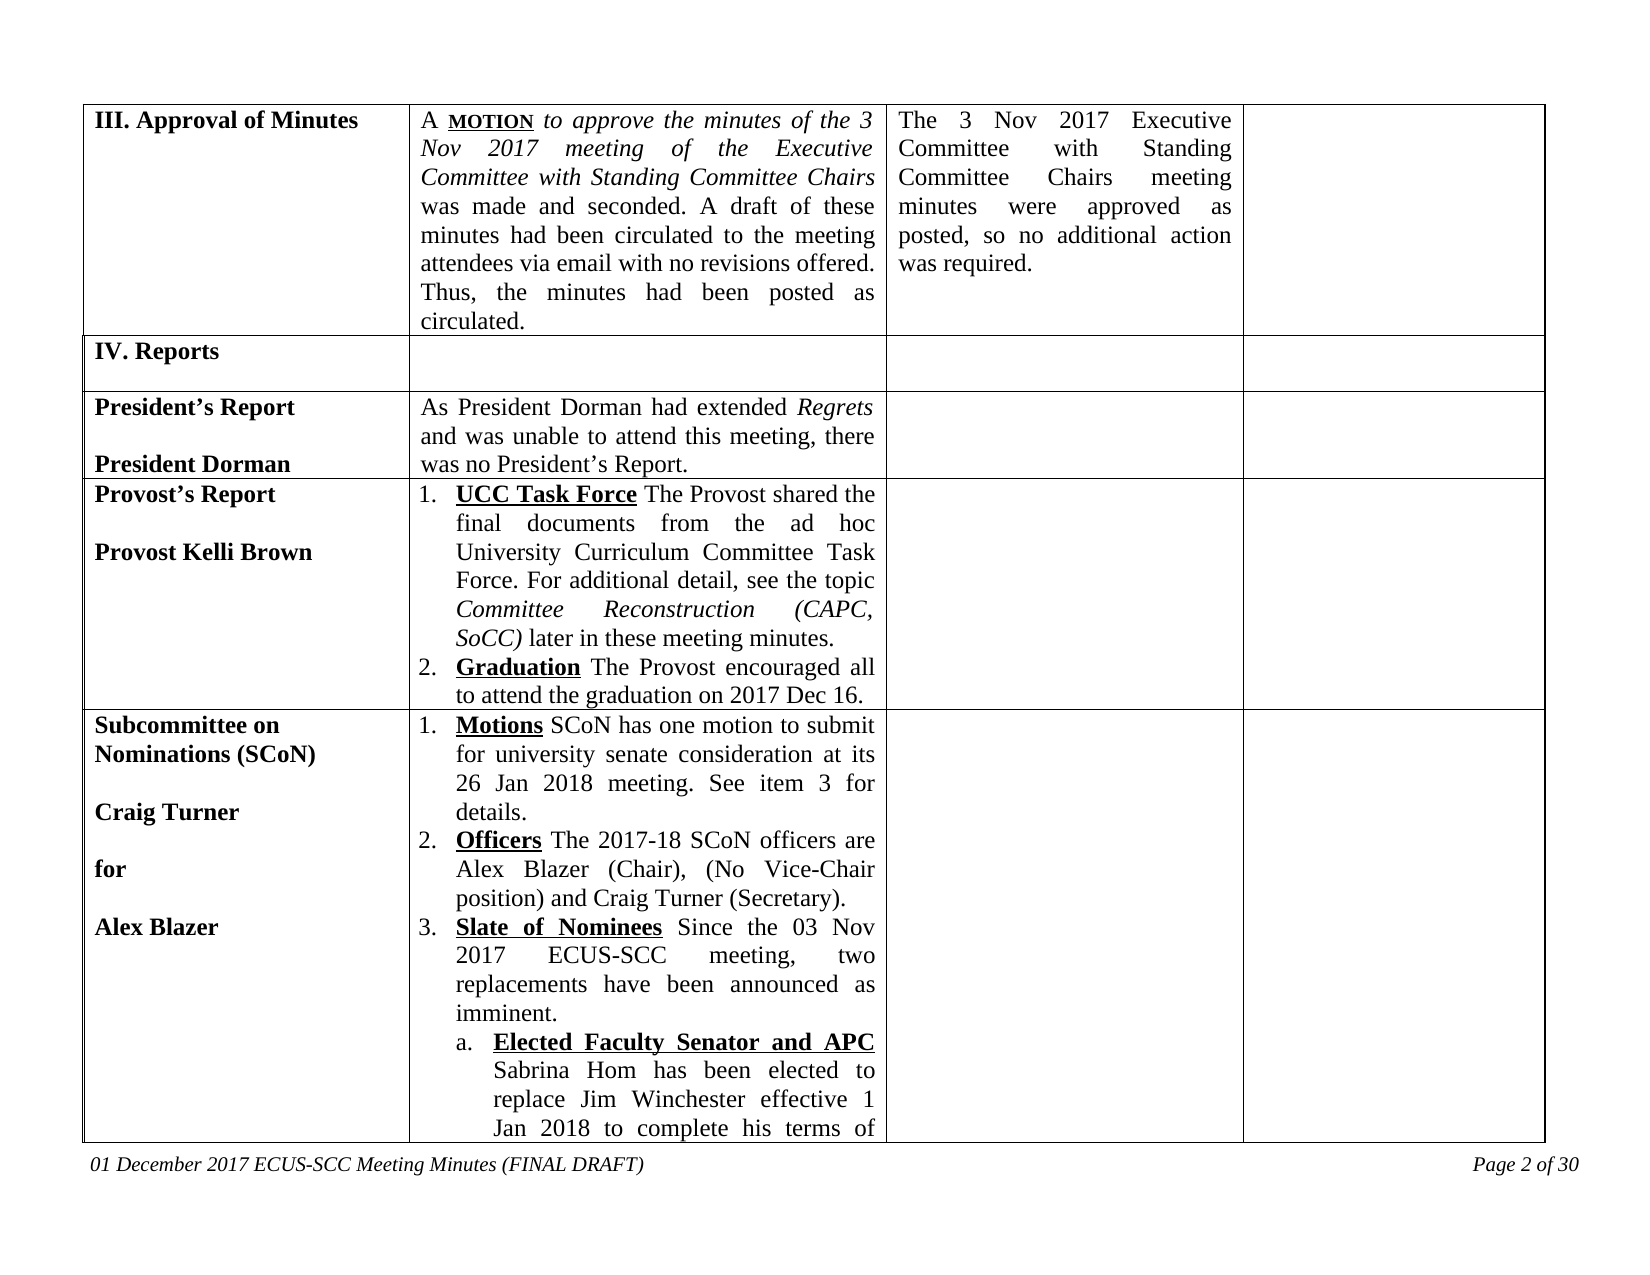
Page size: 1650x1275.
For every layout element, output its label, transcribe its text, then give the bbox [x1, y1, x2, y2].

table_cell [887, 336, 1243, 391]
table_cell [887, 710, 1243, 1142]
table_cell UCC Task Force The Provost shared the final documents from the ad hoc University Curriculum Committee Task Force. For additional detail, see the topic Committee Reconstruction (CAPC, SoCC) later in these meeting minutes. Graduation The Provost encouraged all to attend the graduation on 2017 Dec 16. [410, 479, 886, 709]
table_cell [1244, 336, 1544, 391]
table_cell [410, 710, 886, 1142]
table_cell As President Dorman had extended Regrets and was unable to attend this meeting, there was no President’s Report. [410, 392, 886, 478]
table_cell [887, 392, 1243, 478]
table_cell [410, 336, 886, 391]
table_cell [85, 710, 409, 1142]
table_cell [1244, 479, 1544, 709]
table_cell [1244, 392, 1544, 478]
table_cell [887, 479, 1243, 709]
table_cell [1244, 710, 1544, 1142]
table_cell A motion to approve the minutes of the 3 Nov 2017 meeting of the Executive Committee with Standing Committee Chairs was made and seconded. A draft of these minutes had been circulated to the meeting attendees via email with no revisions offered. Thus, the minutes had been posted as circulated. [410, 105, 886, 335]
table_cell President’s Report President Dorman [85, 392, 409, 478]
table_cell [1244, 105, 1544, 335]
table_cell III. Approval of Minutes [84, 105, 409, 335]
table_cell The 3 Nov 2017 Executive Committee with Standing Committee Chairs meeting minutes were approved as posted, so no additional action was required. [887, 105, 1243, 335]
table_cell IV. Reports [85, 336, 409, 391]
table_cell Provost’s Report Provost Kelli Brown [85, 479, 409, 709]
